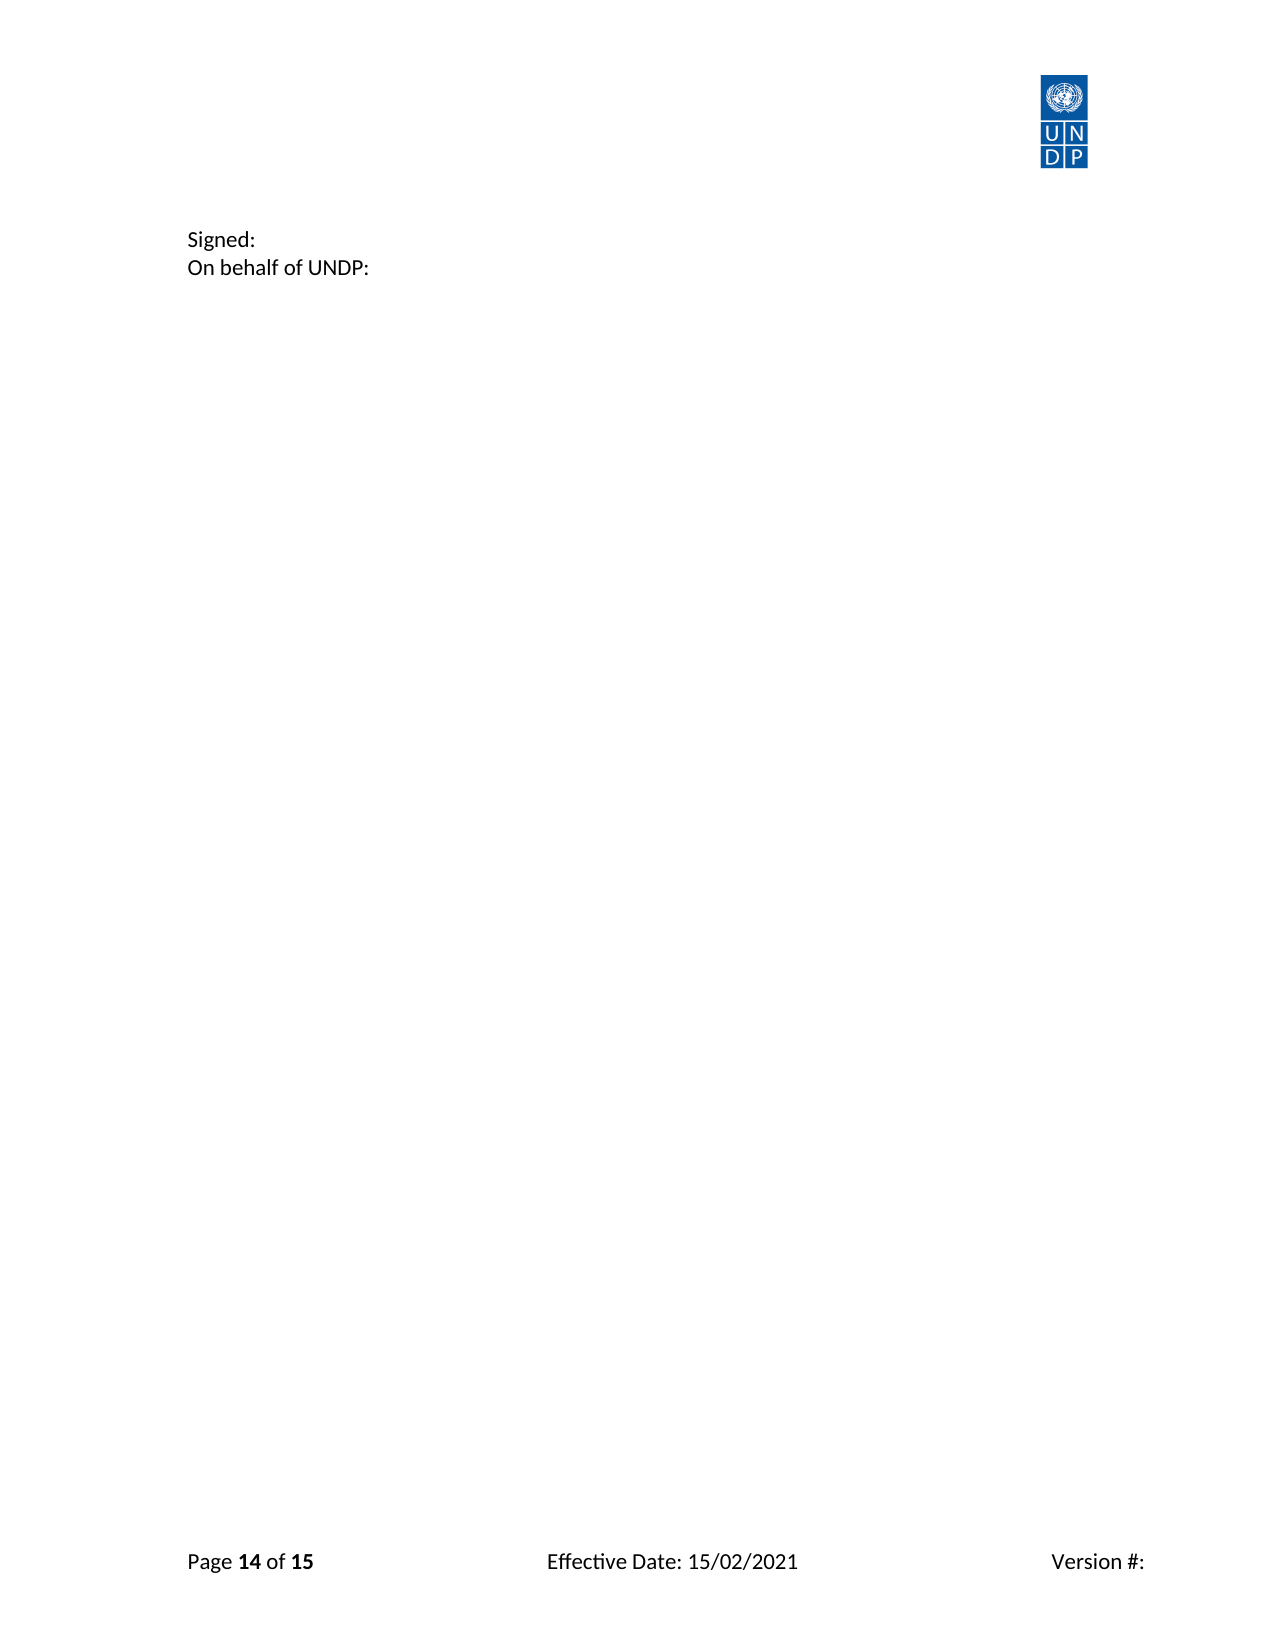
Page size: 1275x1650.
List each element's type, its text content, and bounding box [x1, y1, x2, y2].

picture [1039, 75, 1088, 169]
text Signed: On behalf of UNDP: [187, 225, 1087, 281]
